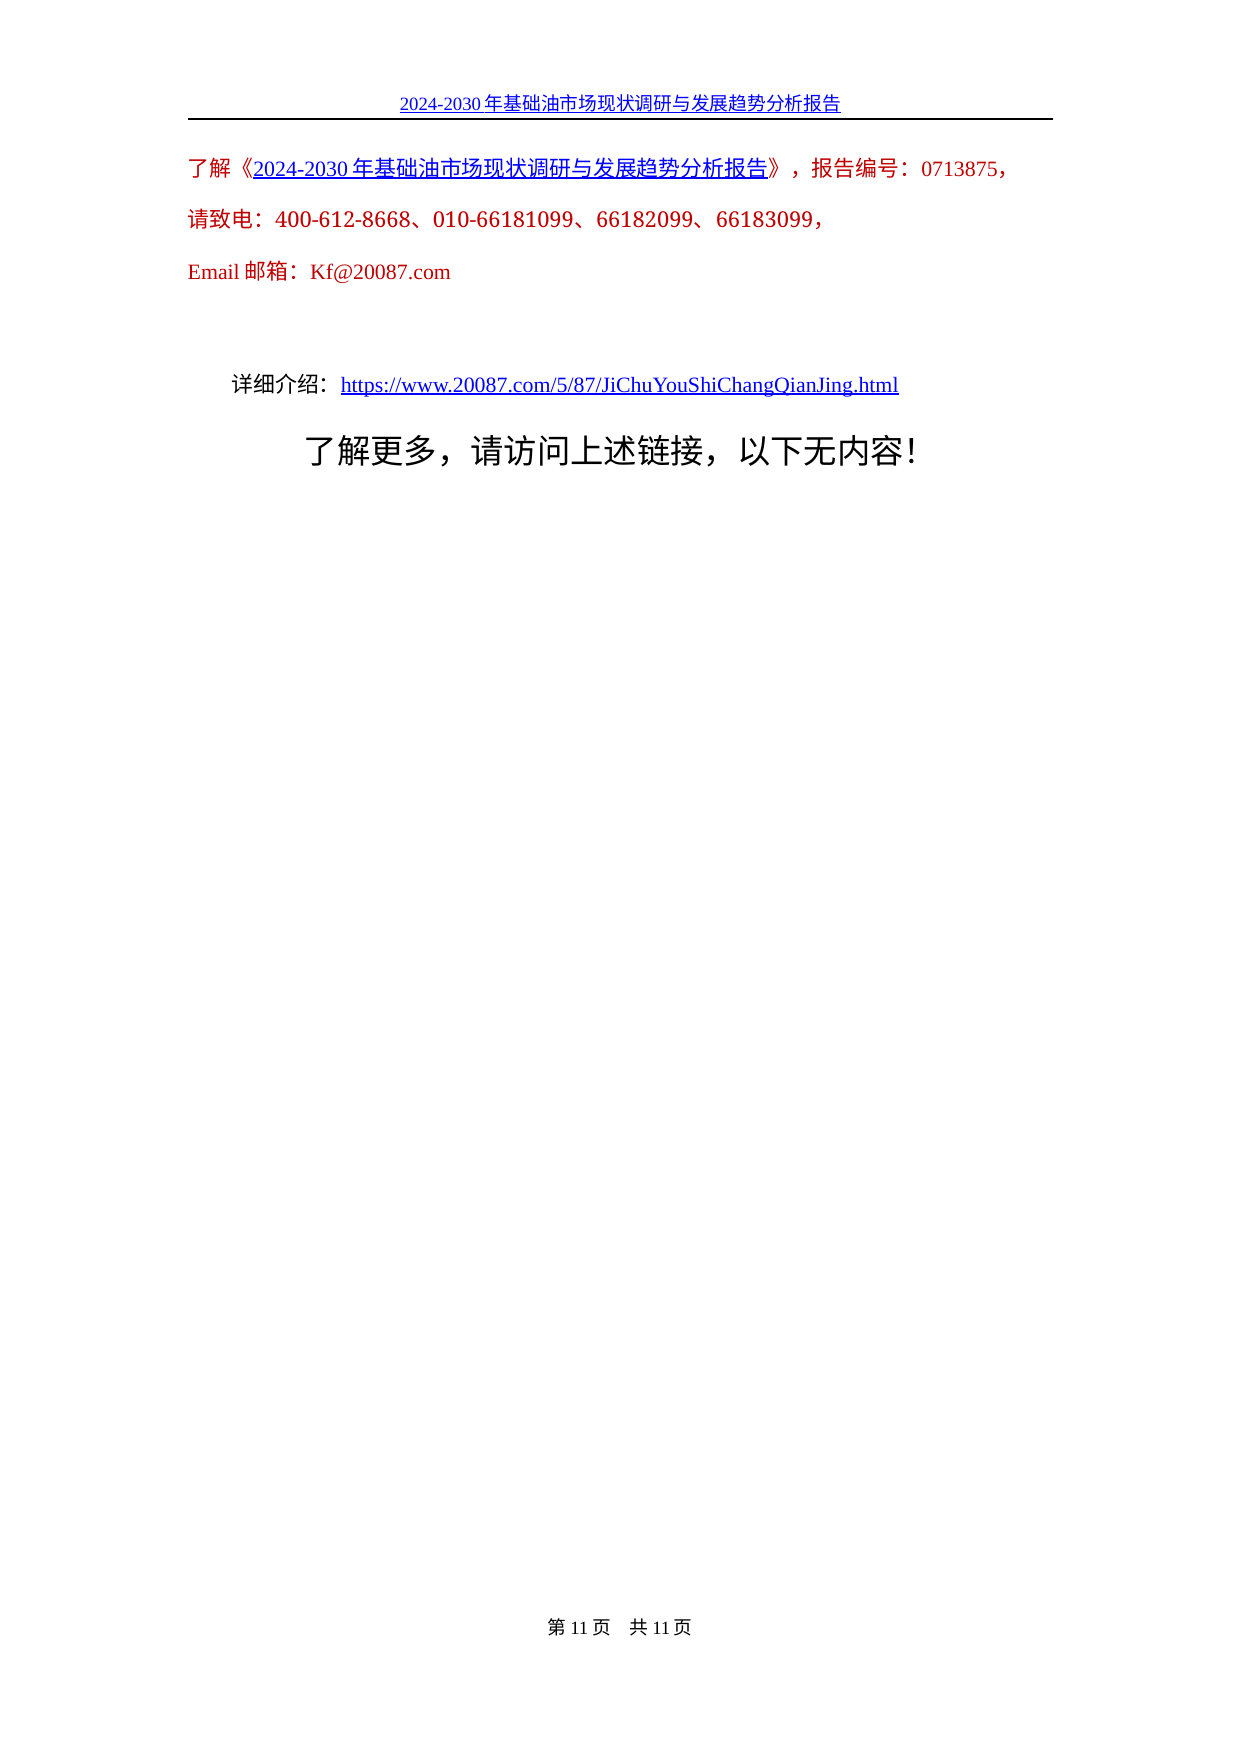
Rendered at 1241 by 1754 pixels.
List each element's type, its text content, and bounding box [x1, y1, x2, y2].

text 详细介绍：https://www.20087.com/5/87/JiChuYouShiChangQianJing.html [187, 366, 1053, 399]
text 请致电：400-612-8668、010-66181099、66182099、66183099， [187, 202, 1053, 234]
title 了解更多，请访问上述链接，以下无内容！ [187, 416, 1053, 481]
text Email邮箱：Kf@20087.com [187, 253, 1053, 286]
text 了解《2024-2030年基础油市场现状调研与发展趋势分析报告》，报告编号：0713875， [187, 150, 1053, 183]
